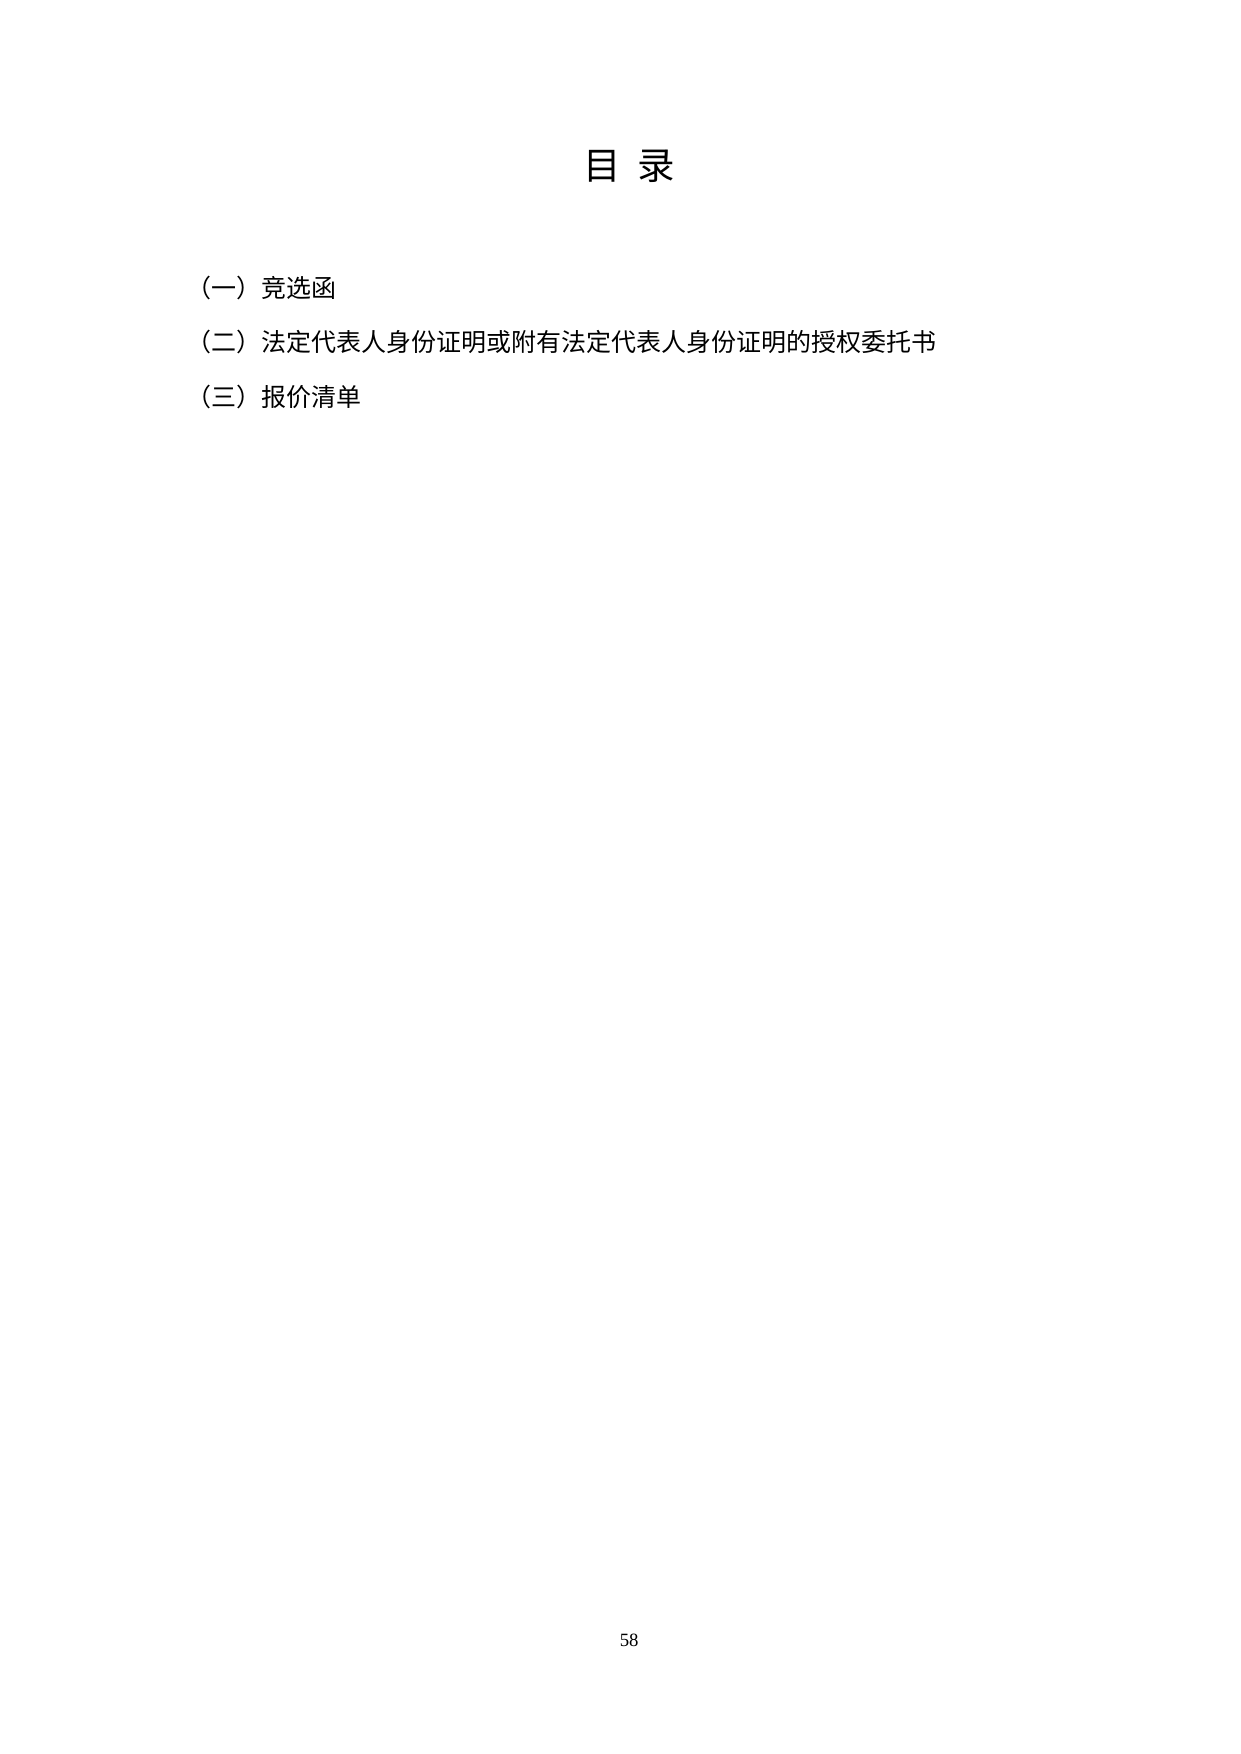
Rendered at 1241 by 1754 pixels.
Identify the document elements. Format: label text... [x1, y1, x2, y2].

text 目 录 [136, 136, 1122, 190]
text （二）法定代表人身份证明或附有法定代表人身份证明的授权委托书 [136, 323, 1122, 359]
text （一）竞选函 [136, 268, 1122, 304]
text （三）报价清单 [136, 377, 1122, 413]
